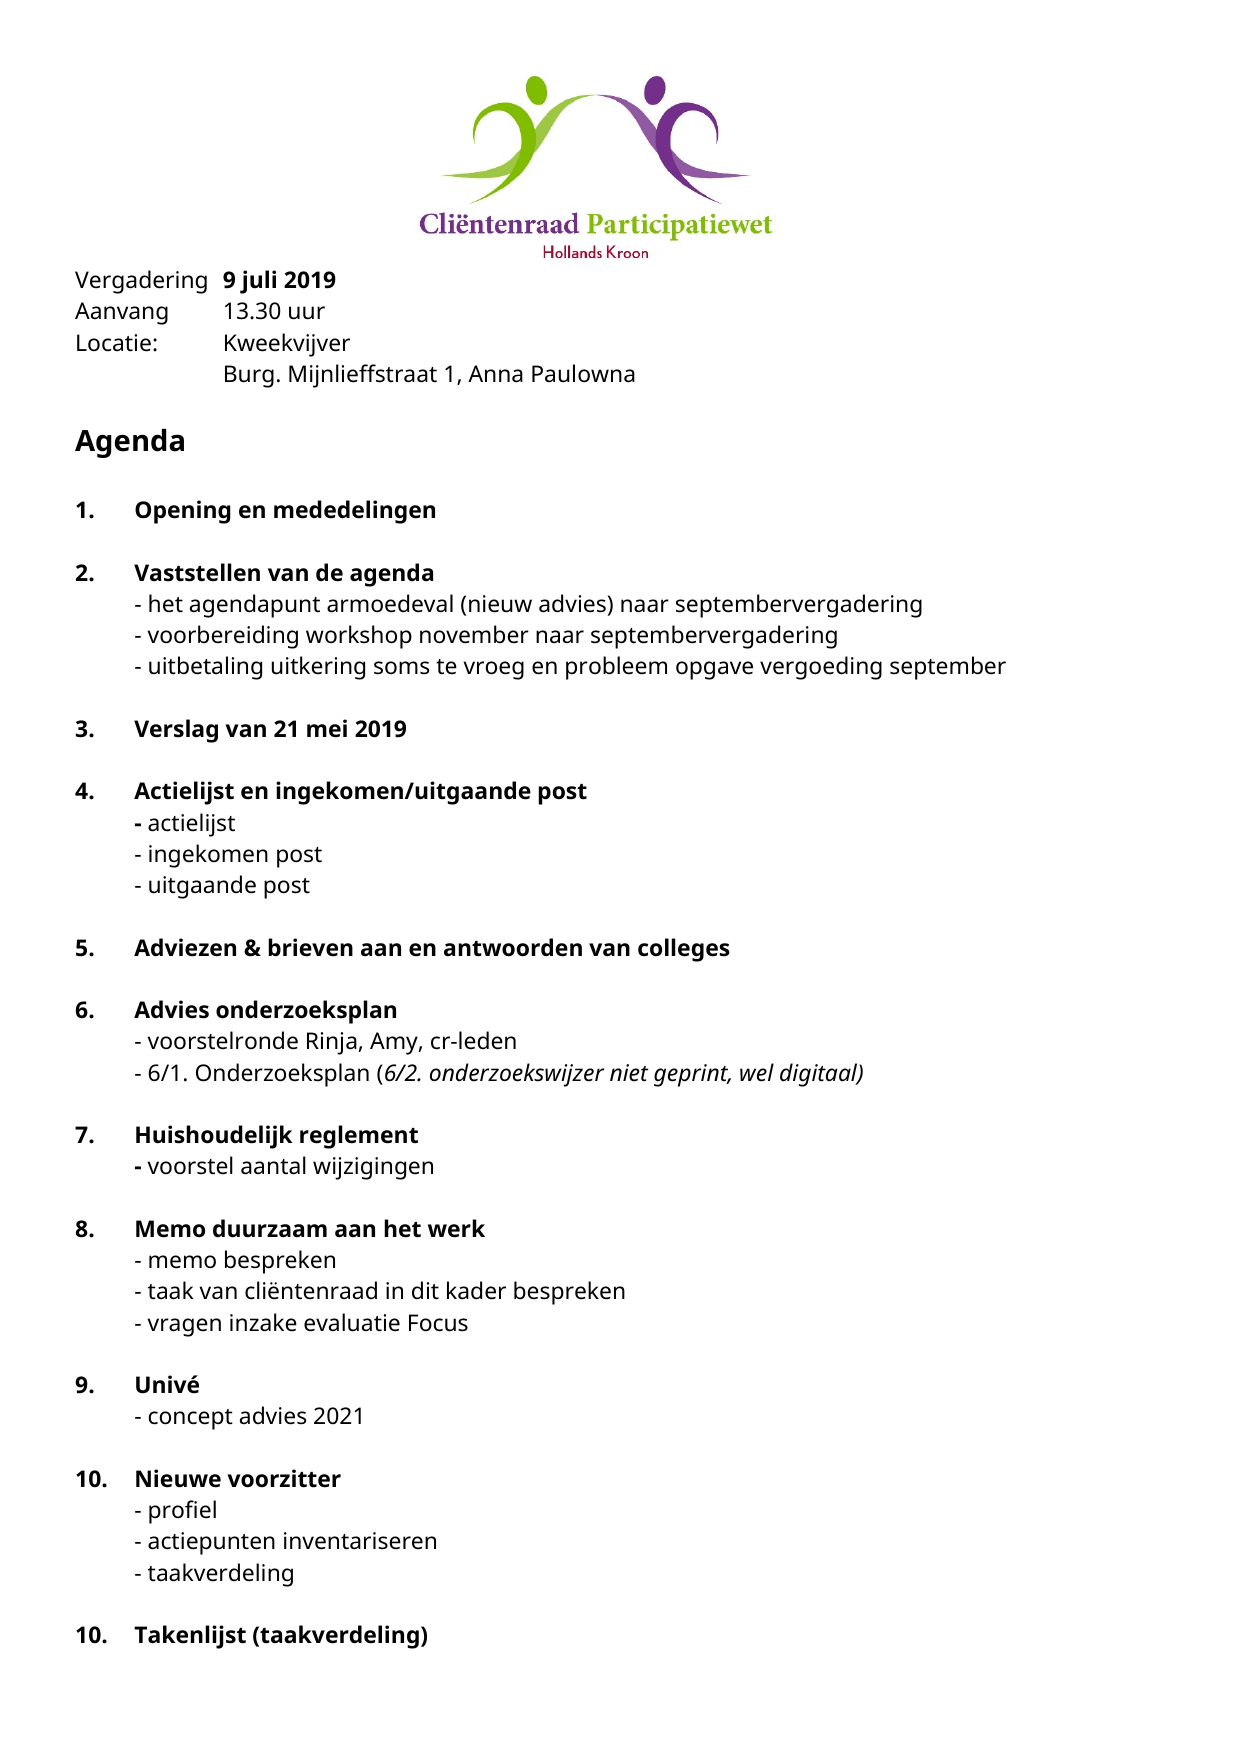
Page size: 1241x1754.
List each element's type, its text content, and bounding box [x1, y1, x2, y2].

text - voorbereiding workshop november naar septembervergadering [75, 619, 1165, 650]
text Aanvang 13.30 uur [75, 295, 1165, 327]
text Agenda [75, 420, 1165, 460]
text 7. Huishoudelijk reglement [75, 1119, 1165, 1150]
text 3. Verslag van 21 mei 2019 [75, 713, 1165, 744]
text Burg. Mijnlieffstraat 1, Anna Paulowna [75, 358, 1165, 389]
text 6. Advies onderzoeksplan [75, 994, 1165, 1025]
text 10. Nieuwe voorzitter [75, 1463, 1165, 1494]
text 10. Takenlijst (taakverdeling) [75, 1619, 1165, 1650]
picture [400, 75, 820, 264]
text - ingekomen post [75, 838, 1165, 869]
text - profiel [75, 1494, 1165, 1525]
text - uitbetaling uitkering soms te vroeg en probleem opgave vergoeding september [75, 650, 1165, 682]
text - concept advies 2021 [75, 1400, 1165, 1432]
text 8. Memo duurzaam aan het werk [75, 1213, 1165, 1244]
text 4. Actielijst en ingekomen/uitgaande post [75, 775, 1165, 807]
text - memo bespreken [75, 1244, 1165, 1275]
text - het agendapunt armoedeval (nieuw advies) naar septembervergadering [75, 588, 1165, 619]
text - voorstelronde Rinja, Amy, cr-leden [75, 1025, 1165, 1057]
text Locatie: Kweekvijver [75, 327, 1165, 358]
text - vragen inzake evaluatie Focus [75, 1307, 1165, 1338]
text - 6/1. Onderzoeksplan (6/2. onderzoekswijzer niet geprint, wel digitaal) [75, 1057, 1165, 1088]
text - actielijst [75, 807, 1165, 838]
text Vergadering 9 juli 2019 [75, 264, 1165, 295]
text - taak van cliëntenraad in dit kader bespreken [75, 1275, 1165, 1307]
text - voorstel aantal wijzigingen [75, 1150, 1165, 1182]
text 5. Adviezen & brieven aan en antwoorden van colleges [75, 932, 1165, 963]
text 9. Univé [75, 1369, 1165, 1400]
text 1. Opening en mededelingen [75, 494, 1165, 525]
text - taakverdeling [75, 1557, 1165, 1588]
text - actiepunten inventariseren [75, 1525, 1165, 1557]
text - uitgaande post [75, 869, 1165, 900]
text 2. Vaststellen van de agenda [75, 557, 1165, 588]
